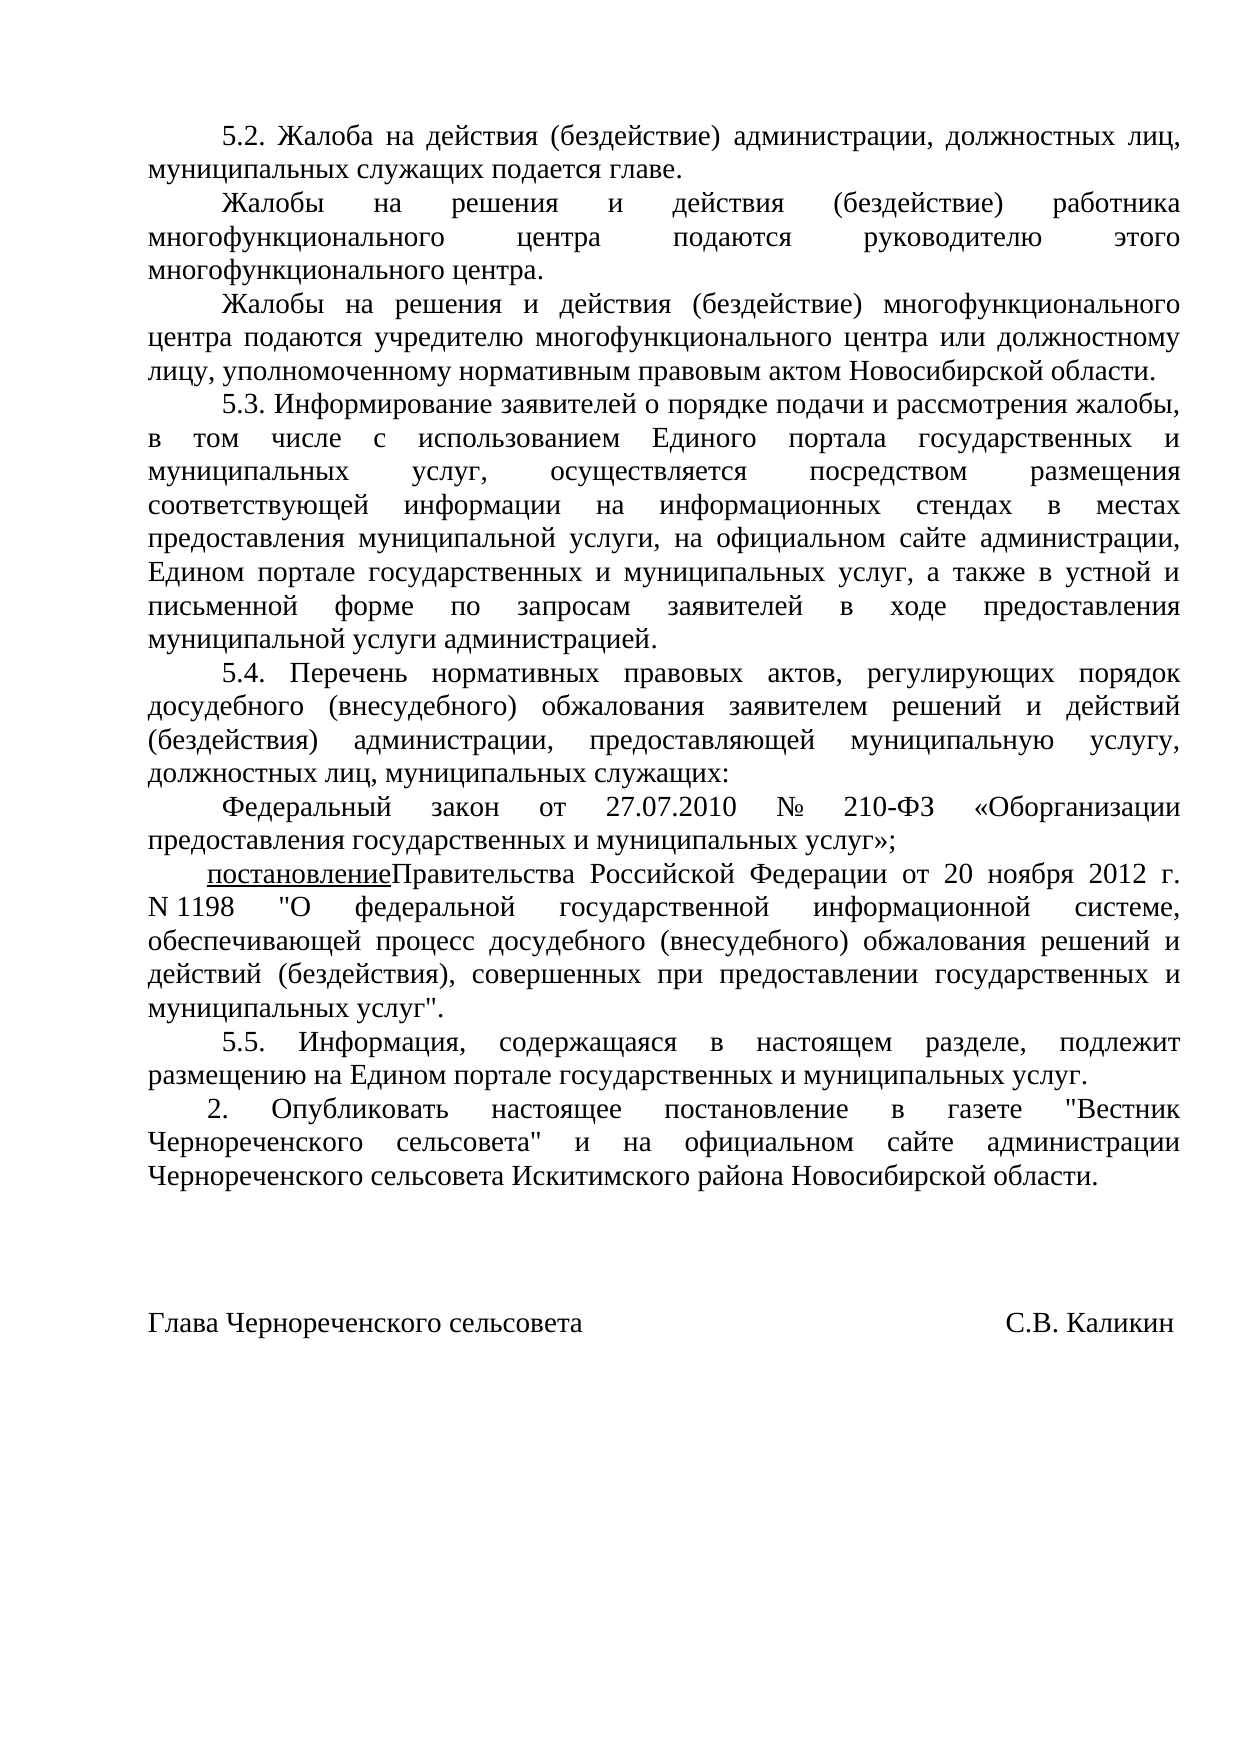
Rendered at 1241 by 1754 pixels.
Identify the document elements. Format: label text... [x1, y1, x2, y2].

list 2. Опубликовать настоящее постановление в газете "Вестник Чернореченского сельсовета" и на официальном сайте администрации Чернореченского сельсовета Искитимского района Новосибирской области. [148, 1091, 1181, 1191]
text Федеральный закон от 27.07.2010 № 210-ФЗ «Оборганизации предоставления государственных и муниципальных услуг»; [148, 789, 1181, 856]
text 5.2. Жалоба на действия (бездействие) администрации, должностных лиц, муниципальных служащих подается главе. [148, 118, 1181, 185]
text 5.4. Перечень нормативных правовых актов, регулирующих порядок досудебного (внесудебного) обжалования заявителем решений и действий (бездействия) администрации, предоставляющей муниципальную услугу, должностных лиц, муниципальных служащих: [148, 655, 1181, 789]
text Глава Чернореченского сельсовета С.В. Каликин [148, 1305, 1181, 1339]
text постановлениеПравительства Российской Федерации от 20 ноября 2012 г. N 1198 "О федеральной государственной информационной системе, обеспечивающей процесс досудебного (внесудебного) обжалования решений и действий (бездействия), совершенных при предоставлении государственных и муниципальных услуг". [148, 856, 1181, 1024]
text Жалобы на решения и действия (бездействие) работника многофункционального центра подаются руководителю этого многофункционального центра. [148, 185, 1181, 286]
text 5.3. Информирование заявителей о порядке подачи и рассмотрения жалобы, в том числе с использованием Единого портала государственных и муниципальных услуг, осуществляется посредством размещения соответствующей информации на информационных стендах в местах предоставления муниципальной услуги, на официальном сайте администрации, Едином портале государственных и муниципальных услуг, а также в устной и письменной форме по запросам заявителей в ходе предоставления муниципальной услуги администрацией. [148, 386, 1181, 655]
text 5.5. Информация, содержащаяся в настоящем разделе, подлежит размещению на Едином портале государственных и муниципальных услуг. [148, 1024, 1181, 1091]
text Жалобы на решения и действия (бездействие) многофункционального центра подаются учредителю многофункционального центра или должностному лицу, уполномоченному нормативным правовым актом Новосибирской области. [148, 286, 1181, 386]
